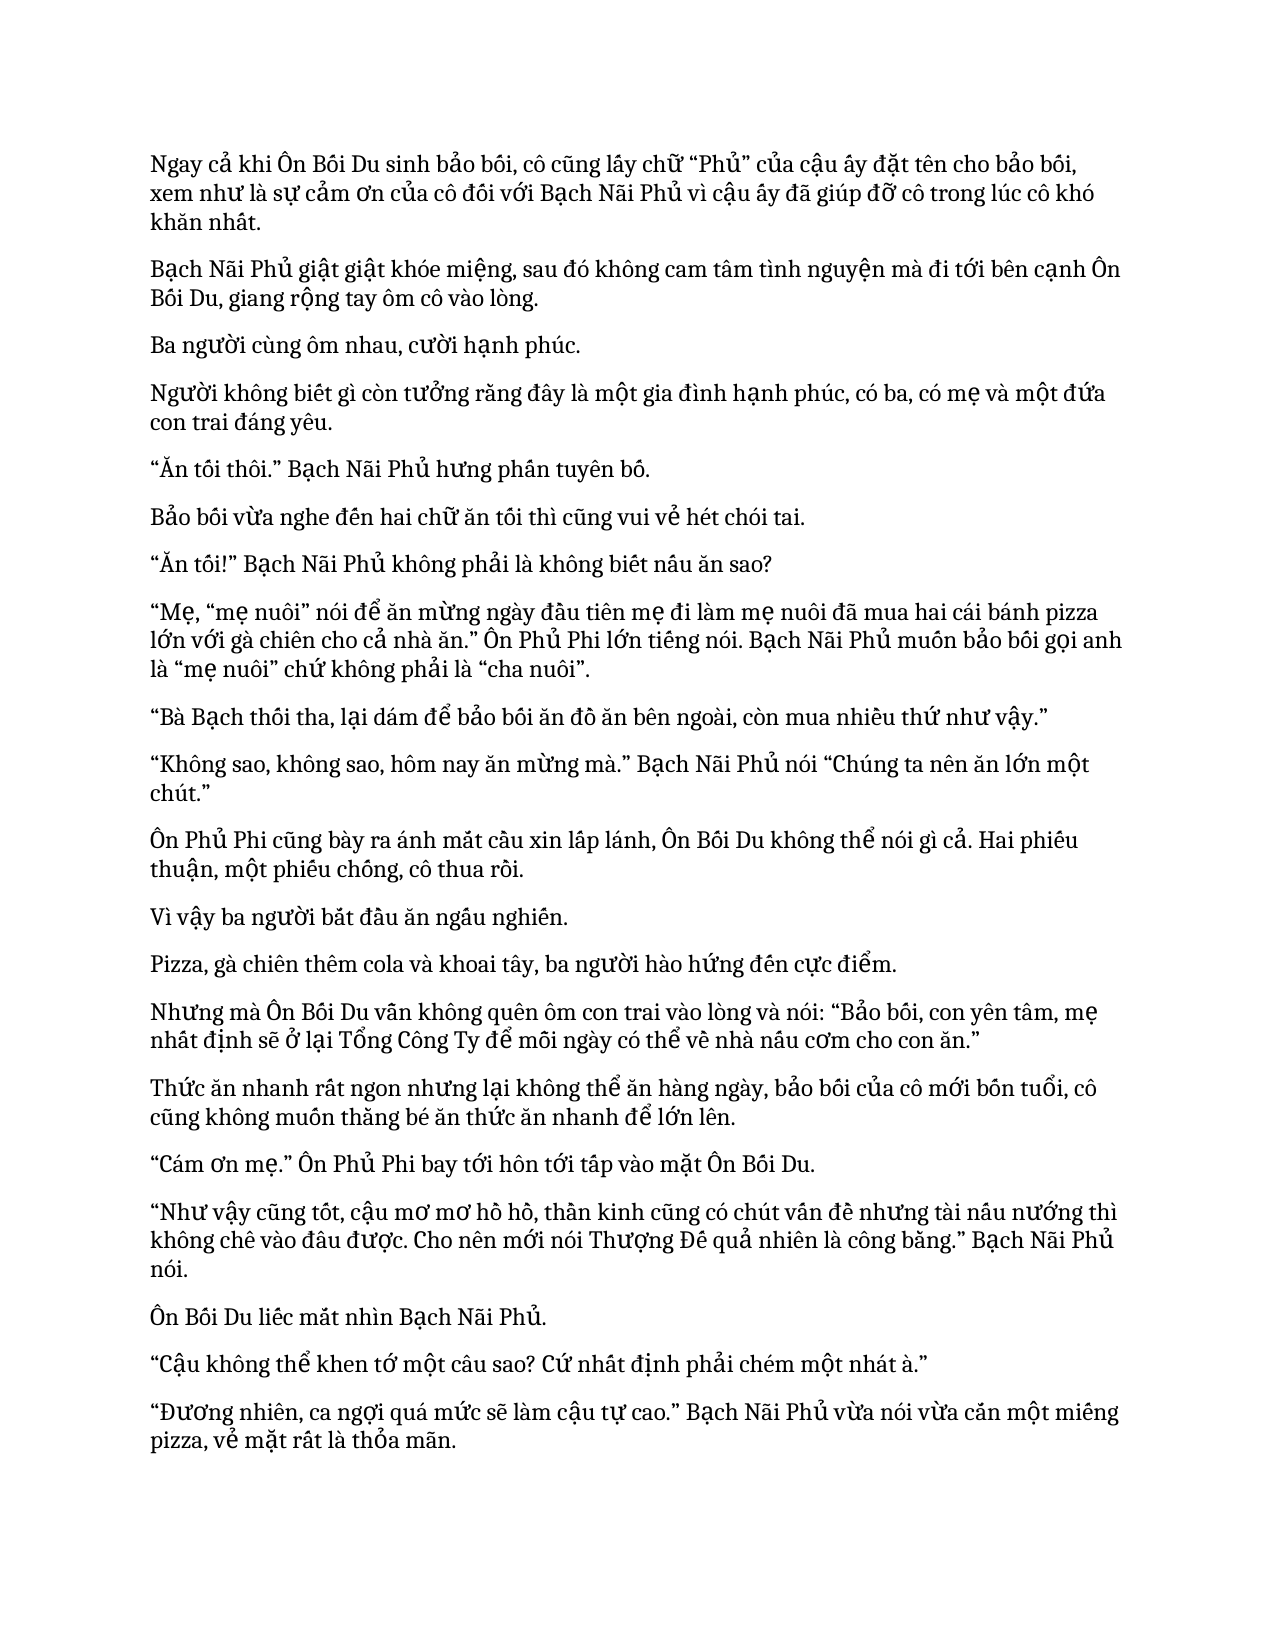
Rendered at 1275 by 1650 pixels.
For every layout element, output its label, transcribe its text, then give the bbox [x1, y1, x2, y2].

text “Mẹ, “mẹ nuôi” nói để ăn mừng ngày đầu tiên mẹ đi làm mẹ nuôi đã mua hai cái bánh pizza lớn với gà chiên cho cả nhà ăn.” Ôn Phủ Phi lớn tiếng nói. Bạch Nãi Phủ muốn bảo bối gọi anh là “mẹ nuôi” chứ không phải là “cha nuôi”. [150, 597, 1125, 684]
text Nhưng mà Ôn Bối Du vẫn không quên ôm con trai vào lòng và nói: “Bảo bối, con yên tâm, mẹ nhất định sẽ ở lại Tổng Công Ty để mỗi ngày có thể về nhà nấu cơm cho con ăn.” [150, 997, 1125, 1055]
text “Bà Bạch thối tha, lại dám để bảo bối ăn đồ ăn bên ngoài, còn mua nhiều thứ như vậy.” [150, 702, 1125, 731]
text Ngay cả khi Ôn Bối Du sinh bảo bối, cô cũng lấy chữ “Phủ” của cậu ấy đặt tên cho bảo bối, xem như là sự cảm ơn của cô đối với Bạch Nãi Phủ vì cậu ấy đã giúp đỡ cô trong lúc cô khó khăn nhất. [150, 150, 1125, 236]
text Ôn Phủ Phi cũng bày ra ánh mắt cầu xin lấp lánh, Ôn Bối Du không thể nói gì cả. Hai phiếu thuận, một phiếu chống, cô thua rồi. [150, 826, 1125, 884]
text Người không biết gì còn tưởng rằng đây là một gia đình hạnh phúc, có ba, có mẹ và một đứa con trai đáng yêu. [150, 379, 1125, 436]
text Thức ăn nhanh rất ngon nhưng lại không thể ăn hàng ngày, bảo bối của cô mới bốn tuổi, cô cũng không muốn thằng bé ăn thức ăn nhanh để lớn lên. [150, 1074, 1125, 1131]
text Pizza, gà chiên thêm cola và khoai tây, ba người hào hứng đến cực điểm. [150, 950, 1125, 979]
text Bạch Nãi Phủ giật giật khóe miệng, sau đó không cam tâm tình nguyện mà đi tới bên cạnh Ôn Bối Du, giang rộng tay ôm cô vào lòng. [150, 255, 1125, 312]
text “Không sao, không sao, hôm nay ăn mừng mà.” Bạch Nãi Phủ nói “Chúng ta nên ăn lớn một chút.” [150, 750, 1125, 807]
text Vì vậy ba người bắt đầu ăn ngấu nghiến. [150, 902, 1125, 931]
text Bảo bối vừa nghe đến hai chữ ăn tối thì cũng vui vẻ hét chói tai. [150, 502, 1125, 531]
text Ôn Bối Du liếc mắt nhìn Bạch Nãi Phủ. [150, 1302, 1125, 1331]
text “Ăn tối thôi.” Bạch Nãi Phủ hưng phấn tuyên bố. [150, 455, 1125, 484]
text “Cậu không thể khen tớ một câu sao? Cứ nhất định phải chém một nhát à.” [150, 1350, 1125, 1379]
text “Đương nhiên, ca ngợi quá mức sẽ làm cậu tự cao.” Bạch Nãi Phủ vừa nói vừa cắn một miếng pizza, vẻ mặt rất là thỏa mãn. [150, 1397, 1125, 1455]
text Ba người cùng ôm nhau, cười hạnh phúc. [150, 331, 1125, 360]
text “Ăn tối!” Bạch Nãi Phủ không phải là không biết nấu ăn sao? [150, 550, 1125, 579]
text “Như vậy cũng tốt, cậu mơ mơ hồ hồ, thần kinh cũng có chút vấn đề nhưng tài nấu nướng thì không chê vào đâu được. Cho nên mới nói Thượng Đế quả nhiên là công bằng.” Bạch Nãi Phủ nói. [150, 1197, 1125, 1284]
text “Cám ơn mẹ.” Ôn Phủ Phi bay tới hôn tới tấp vào mặt Ôn Bối Du. [150, 1150, 1125, 1179]
